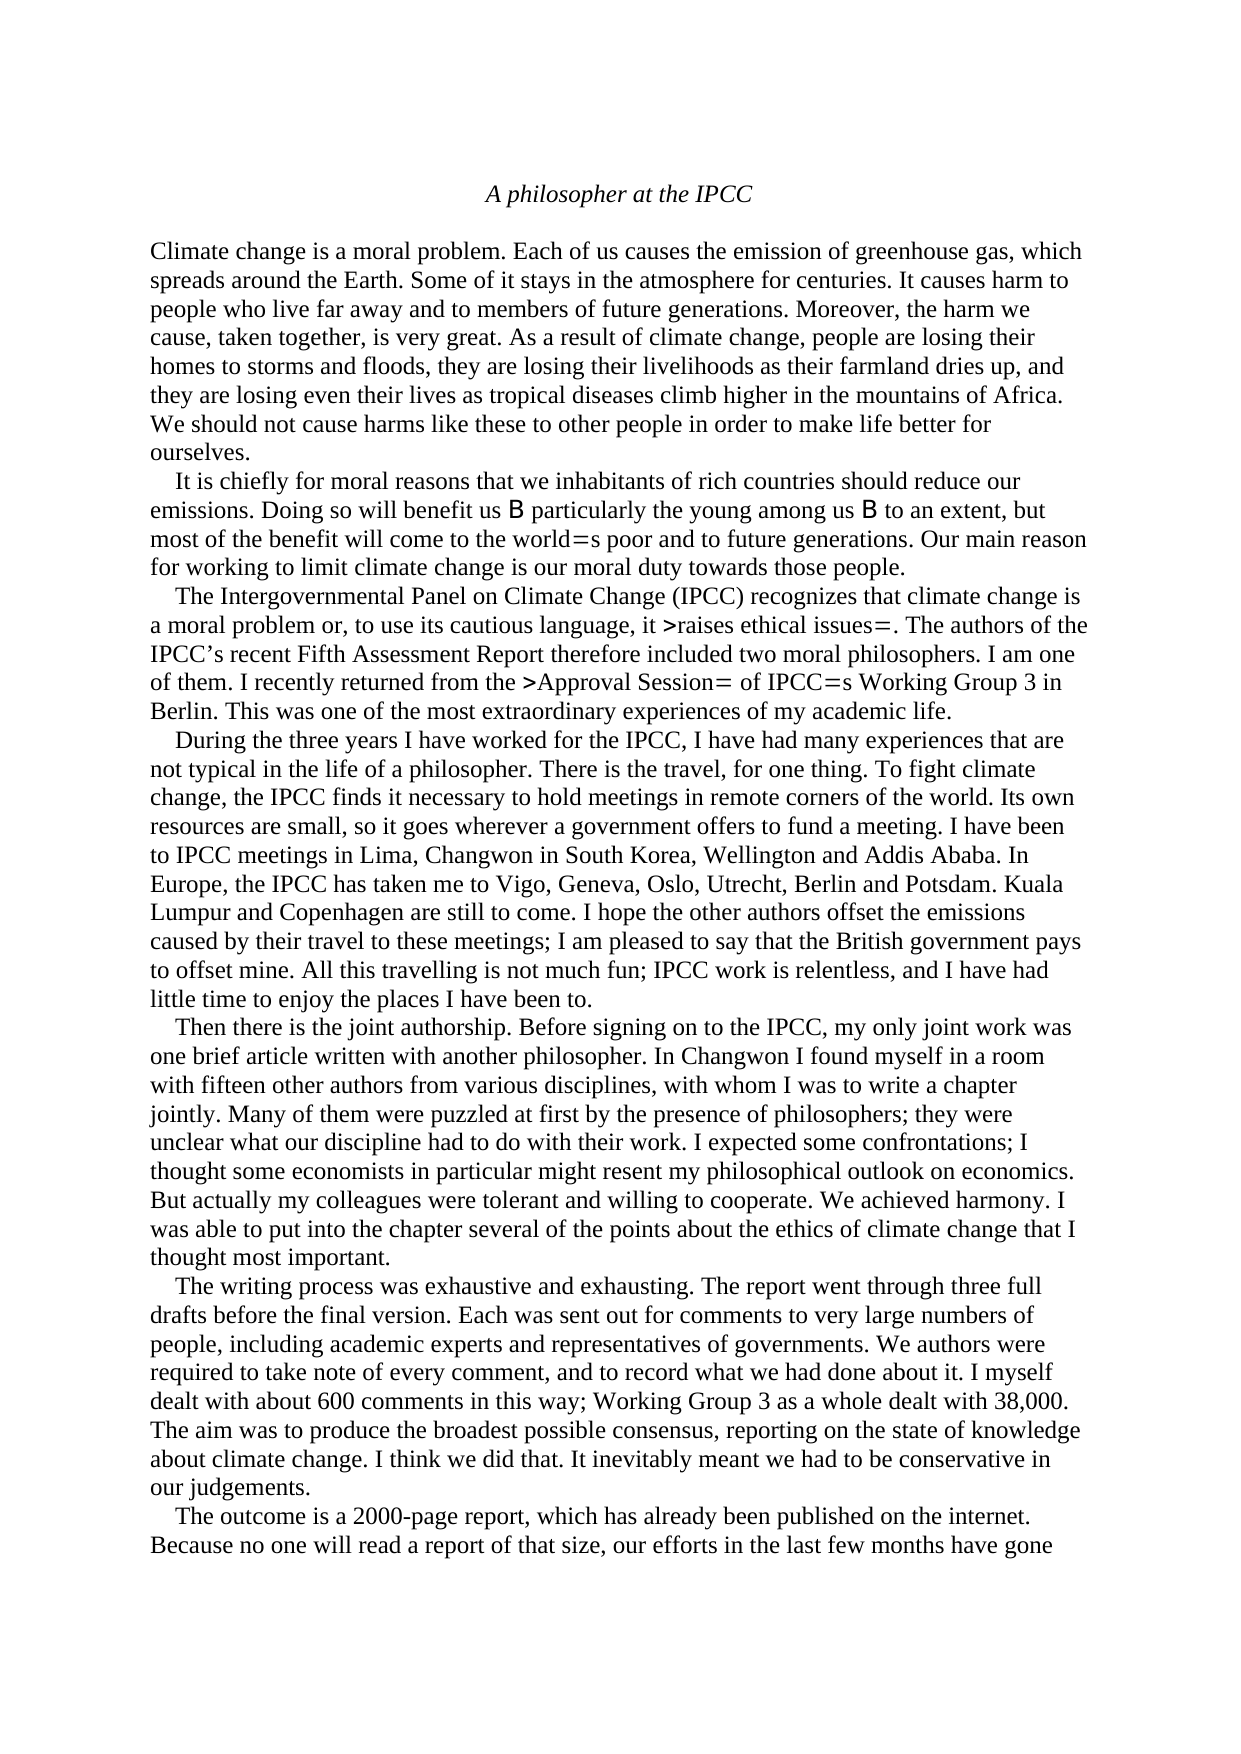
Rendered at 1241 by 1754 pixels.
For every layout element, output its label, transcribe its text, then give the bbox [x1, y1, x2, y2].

text During the three years I have worked for the IPCC, I have had many experiences that are not typical in the life of a philosopher. There is the travel, for one thing. To fight climate change, the IPCC finds it necessary to hold meetings in remote corners of the world. Its own resources are small, so it goes wherever a government offers to fund a meeting. I have been to IPCC meetings in Lima, Changwon in South Korea, Wellington and Addis Ababa. In Europe, the IPCC has taken me to Vigo, Geneva, Oslo, Utrecht, Berlin and Potsdam. Kuala Lumpur and Copenhagen are still to come. I hope the other authors offset the emissions caused by their travel to these meetings; I am pleased to say that the British government pays to offset mine. All this travelling is not much fun; IPCC work is relentless, and I have had little time to enjoy the places I have been to. [150, 725, 1090, 1012]
text The writing process was exhaustive and exhausting. The report went through three full drafts before the final version. Each was sent out for comments to very large numbers of people, including academic experts and representatives of governments. We authors were required to take note of every comment, and to record what we had done about it. I myself dealt with about 600 comments in this way; Working Group 3 as a whole dealt with 38,000. The aim was to produce the broadest possible consensus, reporting on the state of knowledge about climate change. I think we did that. It inevitably meant we had to be conservative in our judgements. [150, 1271, 1090, 1501]
text It is chiefly for moral reasons that we inhabitants of rich countries should reduce our emissions. Doing so will benefit us particularly the young among us to an extent, but most of the benefit will come to the worlds poor and to future generations. Our main reason for working to limit climate change is our moral duty towards those people. [150, 466, 1090, 581]
text The Intergovernmental Panel on Climate Change (IPCC) recognizes that climate change is a moral problem or, to use its cautious language, it raises ethical issues. The authors of the IPCC’s recent Fifth Assessment Report therefore included two moral philosophers. I am one of them. I recently returned from the Approval Session of IPCCs Working Group 3 in Berlin. This was one of the most extraordinary experiences of my academic life. [150, 581, 1090, 725]
text A philosopher at the IPCC [150, 179, 1090, 207]
text Then there is the joint authorship. Before signing on to the IPCC, my only joint work was one brief article written with another philosopher. In Changwon I found myself in a room with fifteen other authors from various disciplines, with whom I was to write a chapter jointly. Many of them were puzzled at first by the presence of philosophers; they were unclear what our discipline had to do with their work. I expected some confrontations; I thought some economists in particular might resent my philosophical outlook on economics. But actually my colleagues were tolerant and willing to cooperate. We achieved harmony. I was able to put into the chapter several of the points about the ethics of climate change that I thought most important. [150, 1012, 1090, 1271]
text Climate change is a moral problem. Each of us causes the emission of greenhouse gas, which spreads around the Earth. Some of it stays in the atmosphere for centuries. It causes harm to people who live far away and to members of future generations. Moreover, the harm we cause, taken together, is very great. As a result of climate change, people are losing their homes to storms and floods, they are losing their livelihoods as their farmland dries up, and they are losing even their lives as tropical diseases climb higher in the mountains of Africa. We should not cause harms like these to other people in order to make life better for ourselves. [150, 236, 1090, 466]
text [150, 1501, 1090, 1559]
